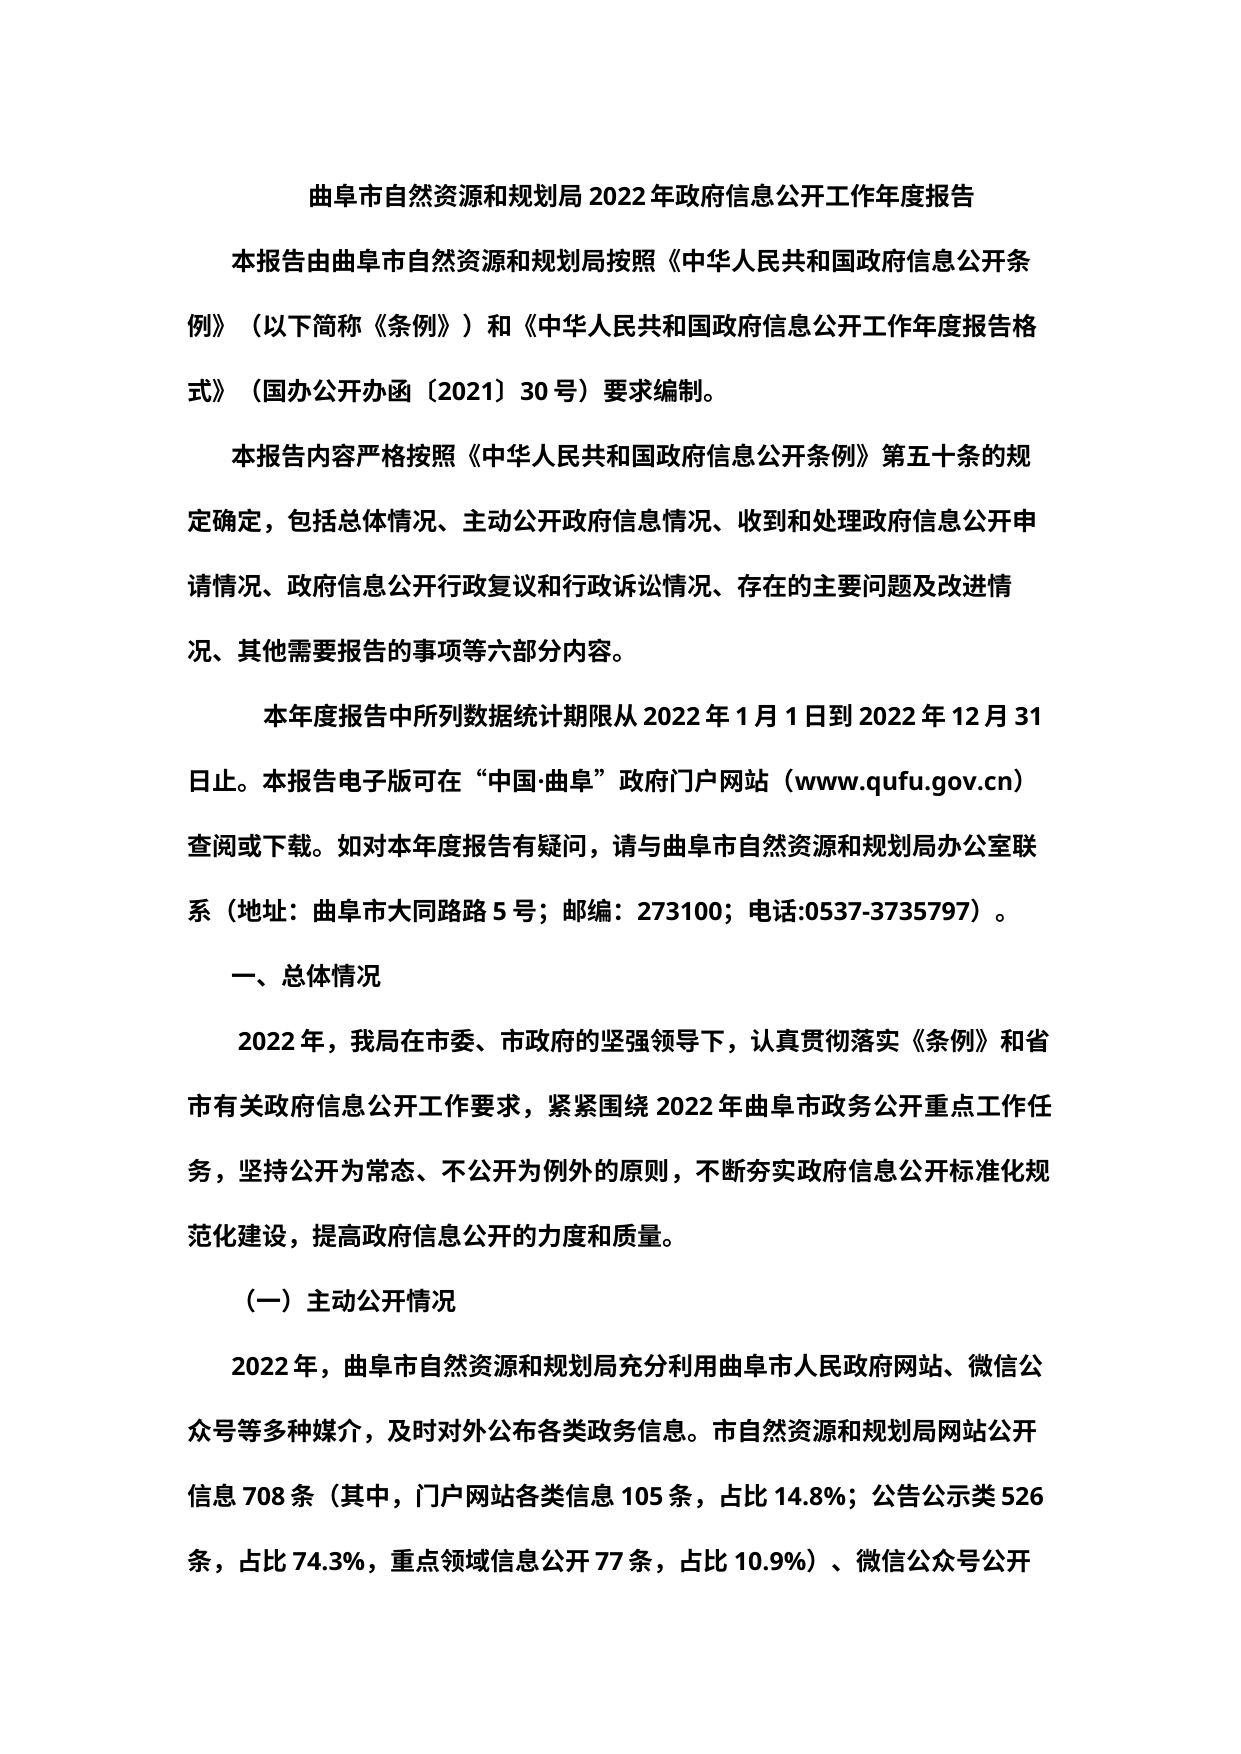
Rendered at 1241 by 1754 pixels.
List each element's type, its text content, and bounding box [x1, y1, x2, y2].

text 本报告内容严格按照《中华人民共和国政府信息公开条例》第五十条的规定确定，包括总体情况、主动公开政府信息情况、收到和处理政府信息公开申请情况、政府信息公开行政复议和行政诉讼情况、存在的主要问题及改进情况、其他需要报告的事项等六部分内容。 [187, 422, 1053, 682]
text 本报告由曲阜市自然资源和规划局按照《中华人民共和国政府信息公开条例》（以下简称《条例》）和《中华人民共和国政府信息公开工作年度报告格式》（国办公开办函〔2021〕30号）要求编制。 [187, 227, 1053, 422]
text 2022年，我局在市委、市政府的坚强领导下，认真贯彻落实《条例》和省市有关政府信息公开工作要求，紧紧围绕2022年曲阜市政务公开重点工作任务，坚持公开为常态、不公开为例外的原则，不断夯实政府信息公开标准化规范化建设，提高政府信息公开的力度和质量。 [187, 1007, 1053, 1267]
text （一）主动公开情况 [231, 1267, 1053, 1332]
text 一、总体情况 [187, 942, 1053, 1007]
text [187, 1332, 1053, 1592]
text 曲阜市自然资源和规划局2022年政府信息公开工作年度报告 [187, 162, 1053, 227]
text 本年度报告中所列数据统计期限从2022年1月1日到2022年12月31日止。本报告电子版可在“中国·曲阜”政府门户网站（www.qufu.gov.cn）查阅或下载。如对本年度报告有疑问，请与曲阜市自然资源和规划局办公室联系（地址：曲阜市大同路路5号；邮编：273100；电话:0537-3735797）。 [187, 682, 1053, 942]
